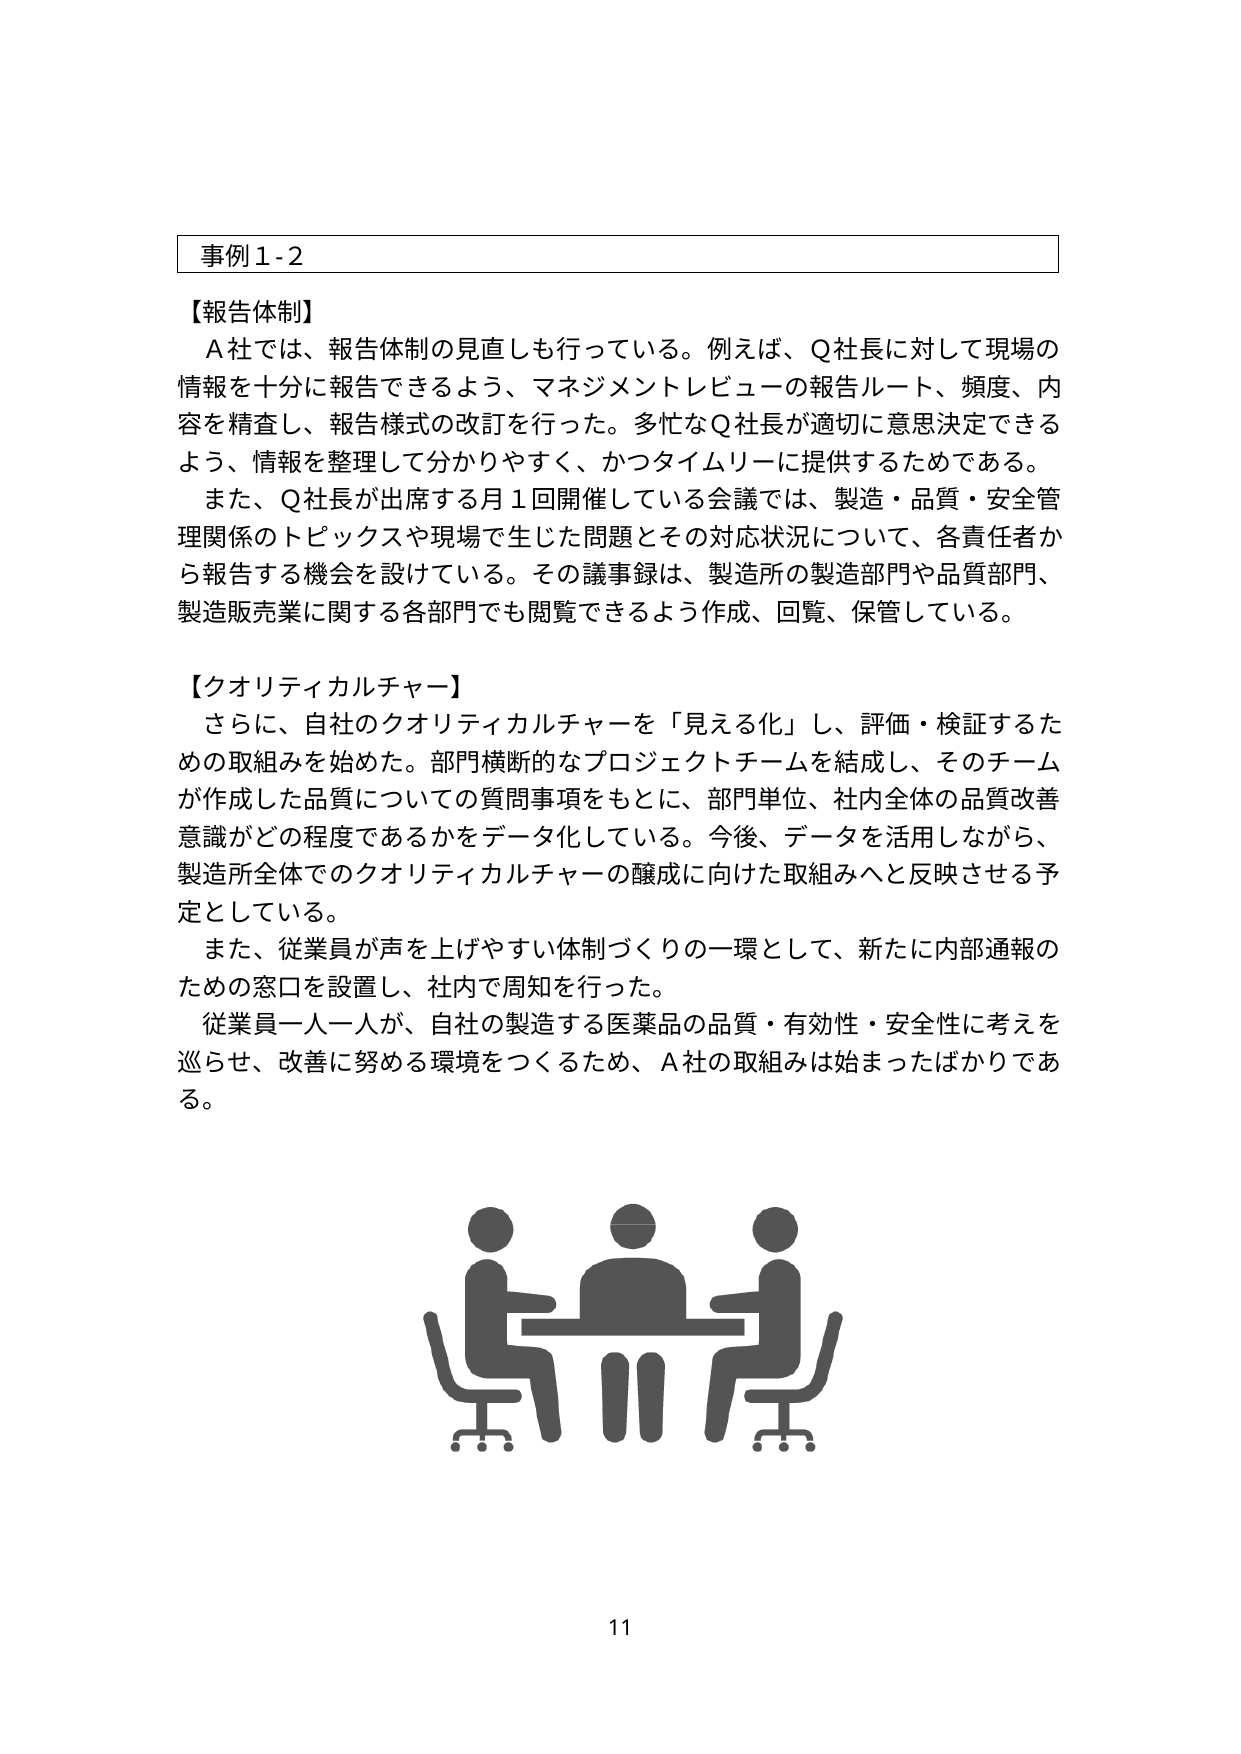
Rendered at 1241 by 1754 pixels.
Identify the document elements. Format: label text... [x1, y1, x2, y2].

text また、従業員が声を上げやすい体制づくりの一環として、新たに内部通報のための窓口を設置し、社内で周知を行った。 [177, 929, 1063, 1004]
picture [421, 1116, 844, 1539]
text さらに、自社のクオリティカルチャーを「見える化」し、評価・検証するための取組みを始めた。部門横断的なプロジェクトチームを結成し、そのチームが作成した品質についての質問事項をもとに、部門単位、社内全体の品質改善意識がどの程度であるかをデータ化している。今後、データを活用しながら、製造所全体でのクオリティカルチャーの醸成に向けた取組みへと反映させる予定としている。 [177, 704, 1063, 929]
text 【クオリティカルチャー】 [177, 667, 1063, 704]
text 【報告体制】 [177, 292, 1063, 329]
text 事例１-２ [177, 217, 1063, 292]
text 従業員一人一人が、自社の製造する医薬品の品質・有効性・安全性に考えを巡らせ、改善に努める環境をつくるため、Ａ社の取組みは始まったばかりである。 [177, 1004, 1063, 1117]
text Ａ社では、報告体制の見直しも行っている。例えば、Ｑ社長に対して現場の情報を十分に報告できるよう、マネジメントレビューの報告ルート、頻度、内容を精査し、報告様式の改訂を行った。多忙なＱ社長が適切に意思決定できるよう、情報を整理して分かりやすく、かつタイムリーに提供するためである。 [177, 329, 1063, 479]
text また、Ｑ社長が出席する月１回開催している会議では、製造・品質・安全管理関係のトピックスや現場で生じた問題とその対応状況について、各責任者から報告する機会を設けている。その議事録は、製造所の製造部門や品質部門、製造販売業に関する各部門でも閲覧できるよう作成、回覧、保管している。 [177, 479, 1063, 629]
